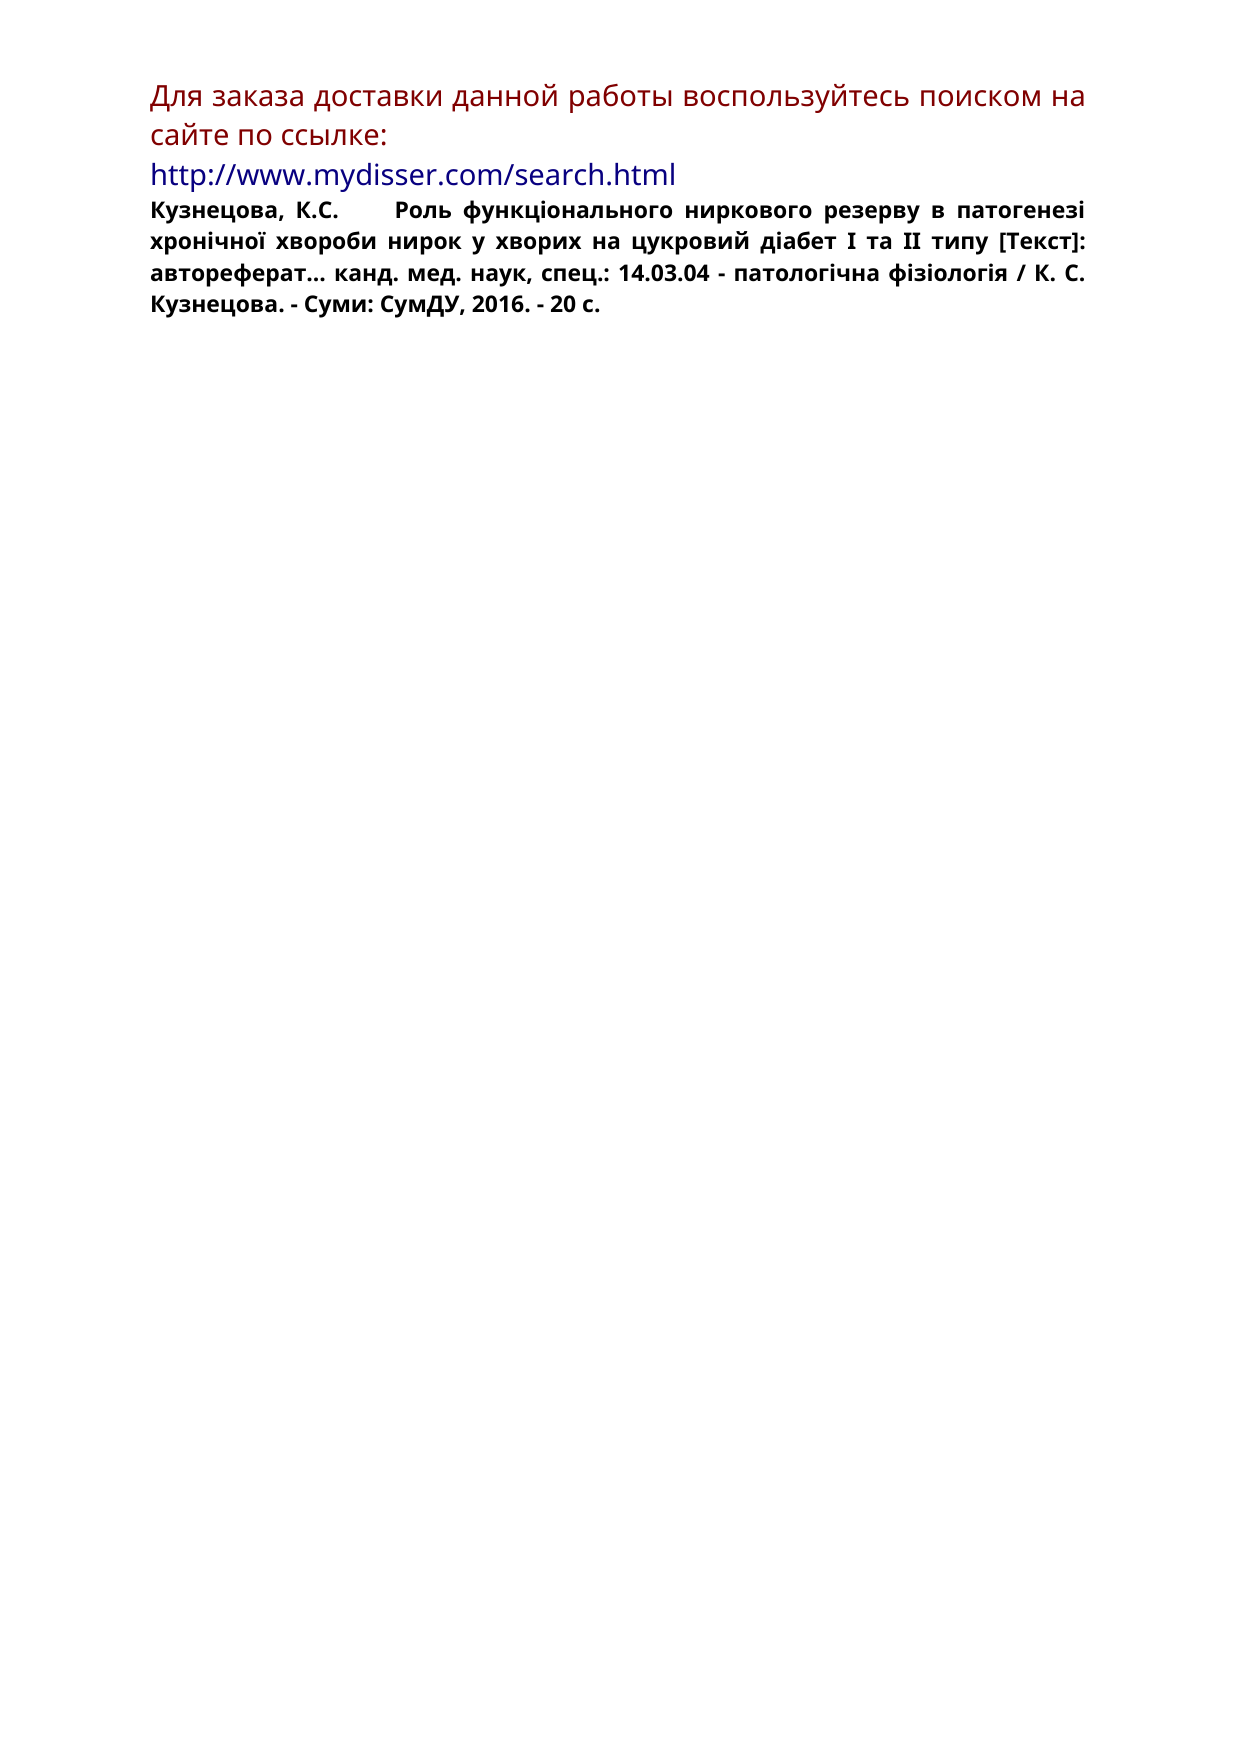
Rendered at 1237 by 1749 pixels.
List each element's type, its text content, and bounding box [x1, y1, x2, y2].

text Кузнецова, К.С. Роль функціонального ниркового резерву в патогенезі хронічної хвороби нирок у хворих на цукровий діабет І та ІІ типу [Текст]: автореферат... канд. мед. наук, спец.: 14.03.04 - патологічна фізіологія / К. С. Кузнецова. - Суми: СумДУ, 2016. - 20 с. [150, 194, 1086, 319]
